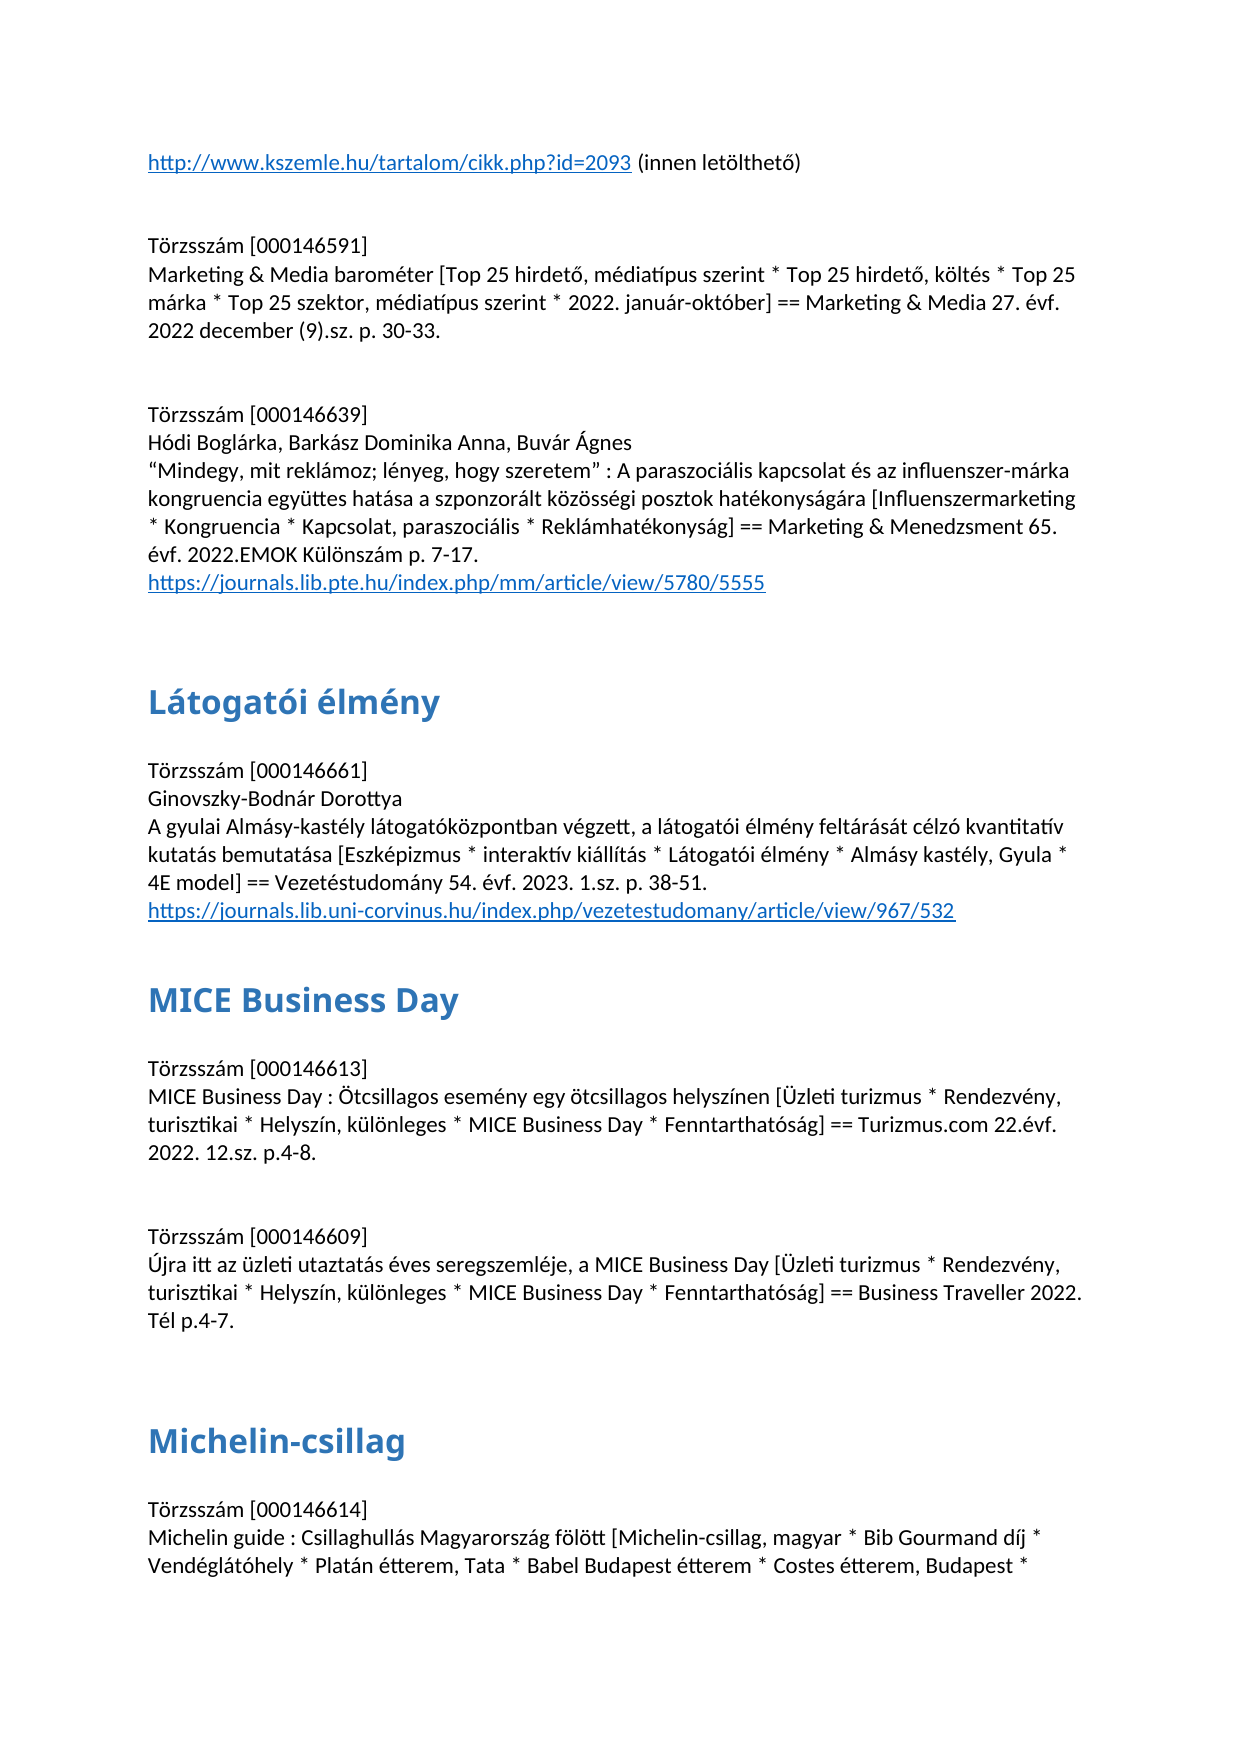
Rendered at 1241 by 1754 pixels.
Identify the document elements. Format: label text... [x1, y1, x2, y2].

text Törzsszám [000146609] [148, 1222, 1093, 1250]
text MICE Business Day : Ötcsillagos esemény egy ötcsillagos helyszínen [Üzleti turizmus * Rendezvény, turisztikai * Helyszín, különleges * MICE Business Day * Fenntarthatóság] == Turizmus.com 22.évf. 2022. 12.sz. p.4-8. [148, 1082, 1093, 1166]
text Újra itt az üzleti utaztatás éves seregszemléje, a MICE Business Day [Üzleti turizmus * Rendezvény, turisztikai * Helyszín, különleges * MICE Business Day * Fenntarthatóság] == Business Traveller 2022. Tél p.4-7. [148, 1250, 1093, 1334]
text https://journals.lib.pte.hu/index.php/mm/article/view/5780/5555 [148, 568, 1093, 596]
text Törzsszám [000146614] [148, 1495, 1093, 1523]
text Marketing & Media barométer [Top 25 hirdető, médiatípus szerint * Top 25 hirdető, költés * Top 25 márka * Top 25 szektor, médiatípus szerint * 2022. január-október] == Marketing & Media 27. évf. 2022 december (9).sz. p. 30-33. [148, 260, 1093, 344]
text Törzsszám [000146661] [148, 756, 1093, 784]
text http://www.kszemle.hu/tartalom/cikk.php?id=2093 (innen letölthető) [148, 148, 1093, 176]
subtitle Látogatói élmény [148, 679, 1093, 724]
subtitle MICE Business Day [148, 977, 1093, 1023]
subtitle Michelin-csillag [148, 1418, 1093, 1463]
text Ginovszky-Bodnár Dorottya [148, 784, 1093, 812]
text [148, 1523, 1093, 1579]
text “Mindegy, mit reklámoz; lényeg, hogy szeretem” : A paraszociális kapcsolat és az influenszer-márka kongruencia együttes hatása a szponzorált közösségi posztok hatékonyságára [Influenszermarketing * Kongruencia * Kapcsolat, paraszociális * Reklámhatékonyság] == Marketing & Menedzsment 65. évf. 2022.EMOK Különszám p. 7-17. [148, 456, 1093, 568]
text Törzsszám [000146639] [148, 400, 1093, 428]
text Törzsszám [000146591] [148, 232, 1093, 260]
text A gyulai Almásy-kastély látogatóközpontban végzett, a látogatói élmény feltárását célzó kvantitatív kutatás bemutatása [Eszképizmus * interaktív kiállítás * Látogatói élmény * Almásy kastély, Gyula * 4E model] == Vezetéstudomány 54. évf. 2023. 1.sz. p. 38-51. [148, 812, 1093, 896]
text Törzsszám [000146613] [148, 1054, 1093, 1082]
text Hódi Boglárka, Barkász Dominika Anna, Buvár Ágnes [148, 428, 1093, 456]
text https://journals.lib.uni-corvinus.hu/index.php/vezetestudomany/article/view/967/532 [148, 896, 1093, 924]
